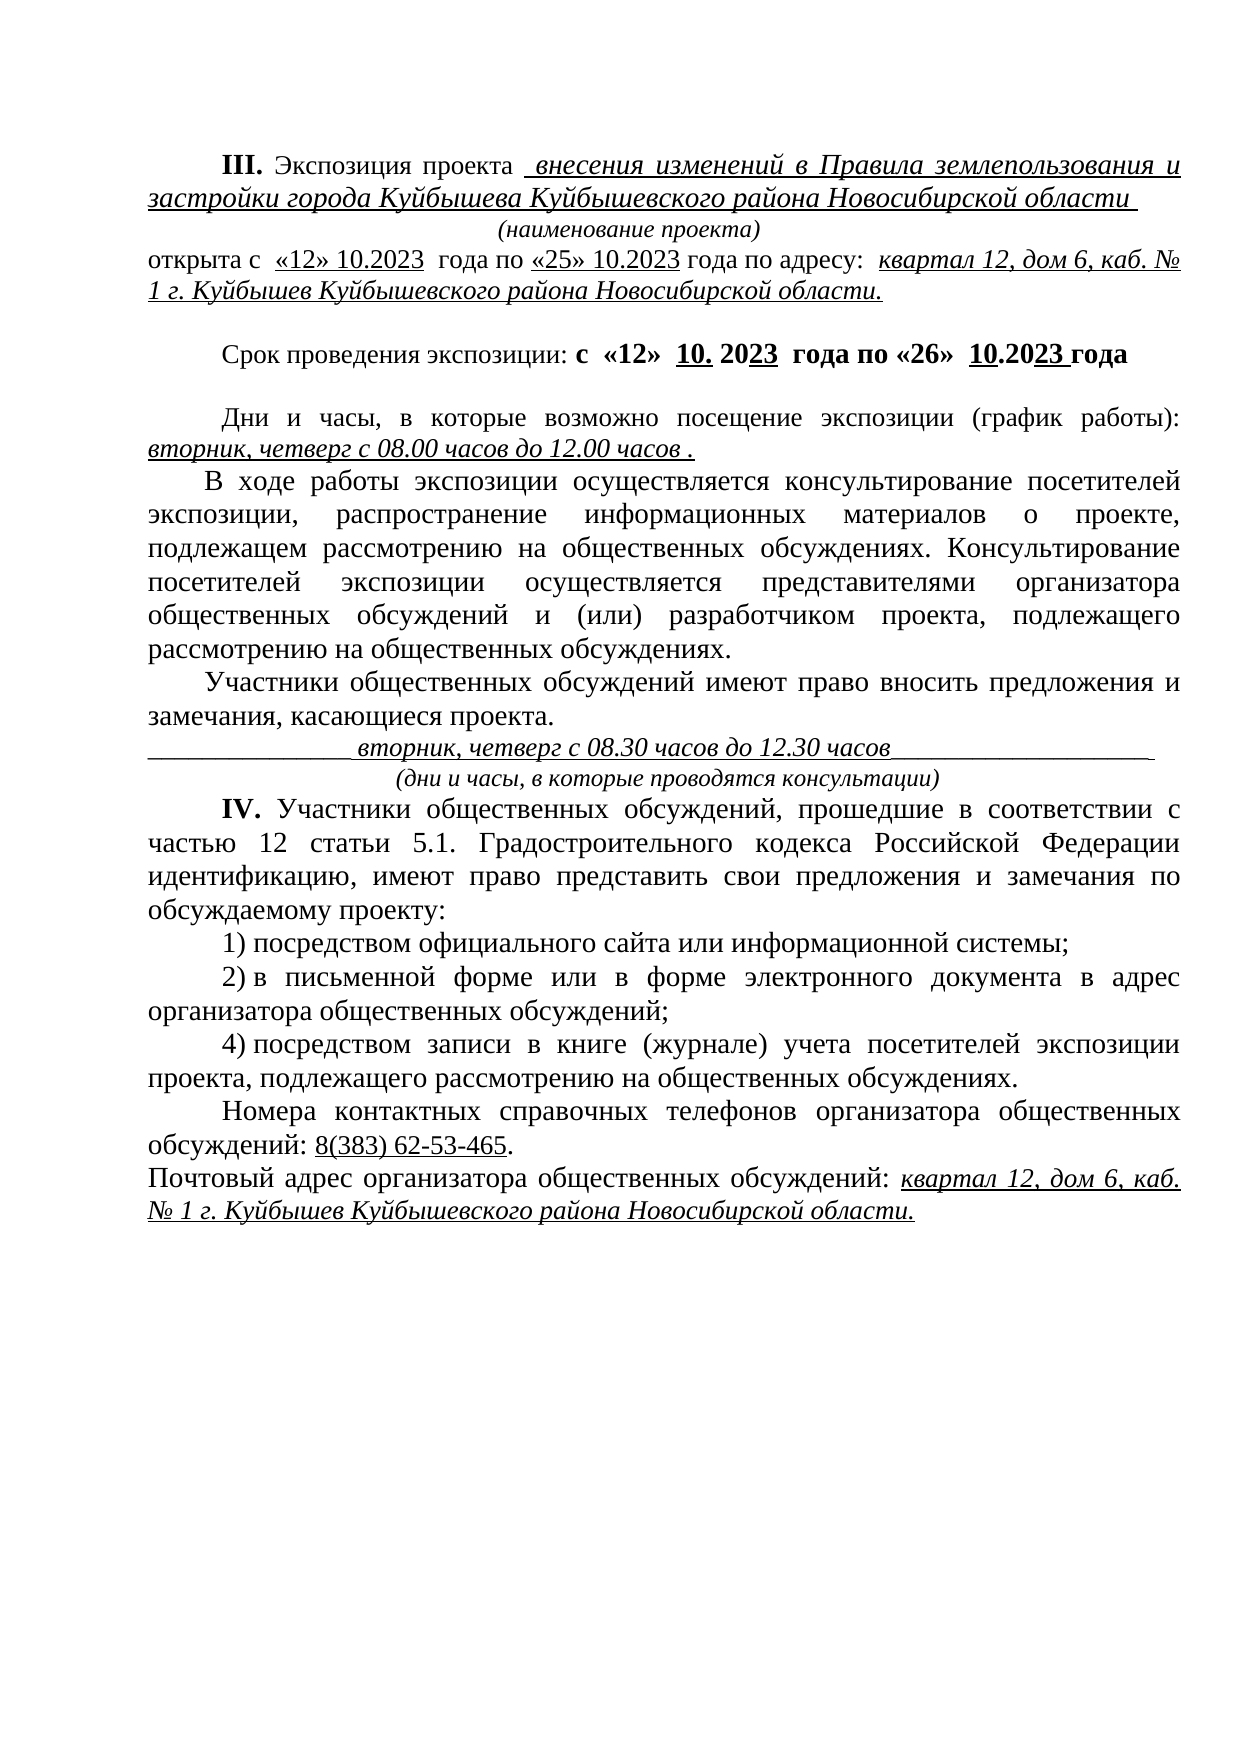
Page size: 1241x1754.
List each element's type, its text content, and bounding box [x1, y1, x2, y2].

text Почтовый адрес организатора общественных обсуждений: квартал 12, дом 6, каб. № 1 г. Куйбышев Куйбышевского района Новосибирской области. [148, 1160, 1181, 1225]
text Номера контактных справочных телефонов организатора общественных обсуждений: 8(383) 62-53-465. [148, 1093, 1181, 1160]
text (дни и часы, в которые проводятся консультации) [148, 763, 1181, 791]
text Дни и часы, в которые возможно посещение экспозиции (график работы): вторник, четверг с 08.00 часов до 12.00 часов . [148, 401, 1181, 463]
text _______________ вторник, четверг с 08.30 часов до 12.30 часов___________________ [148, 731, 1181, 763]
text Срок проведения экспозиции: с «12» 10. 2023 года по «26» 10.2023 года [148, 336, 1181, 370]
text III. Экспозиция проекта внесения изменений в Правила землепользования и застройки города Куйбышева Куйбышевского района Новосибирской области [148, 147, 1181, 214]
text открыта с «12» 10.2023 года по «25» 10.2023 года по адресу: квартал 12, дом 6, каб. № 1 г. Куйбышев Куйбышевского района Новосибирской области. [148, 243, 1181, 305]
text IV. Участники общественных обсуждений, прошедшие в соответствии с частью 12 статьи 5.1. Градостроительного кодекса Российской Федерации идентификацию, имеют право представить свои предложения и замечания по обсуждаемому проекту: [148, 791, 1181, 926]
text 1) посредством официального сайта или информационной системы; [148, 926, 1181, 959]
text (наименование проекта) [148, 214, 1181, 243]
text Участники общественных обсуждений имеют право вносить предложения и замечания, касающиеся проекта. [148, 664, 1181, 731]
text В ходе работы экспозиции осуществляется консультирование посетителей экспозиции, распространение информационных материалов о проекте, подлежащем рассмотрению на общественных обсуждениях. Консультирование посетителей экспозиции осуществляется представителями организатора общественных обсуждений и (или) разработчиком проекта, подлежащего рассмотрению на общественных обсуждениях. [148, 463, 1181, 664]
text 4) посредством записи в книге (журнале) учета посетителей экспозиции проекта, подлежащего рассмотрению на общественных обсуждениях. [148, 1026, 1181, 1093]
text 2) в письменной форме или в форме электронного документа в адрес организатора общественных обсуждений; [148, 959, 1181, 1026]
